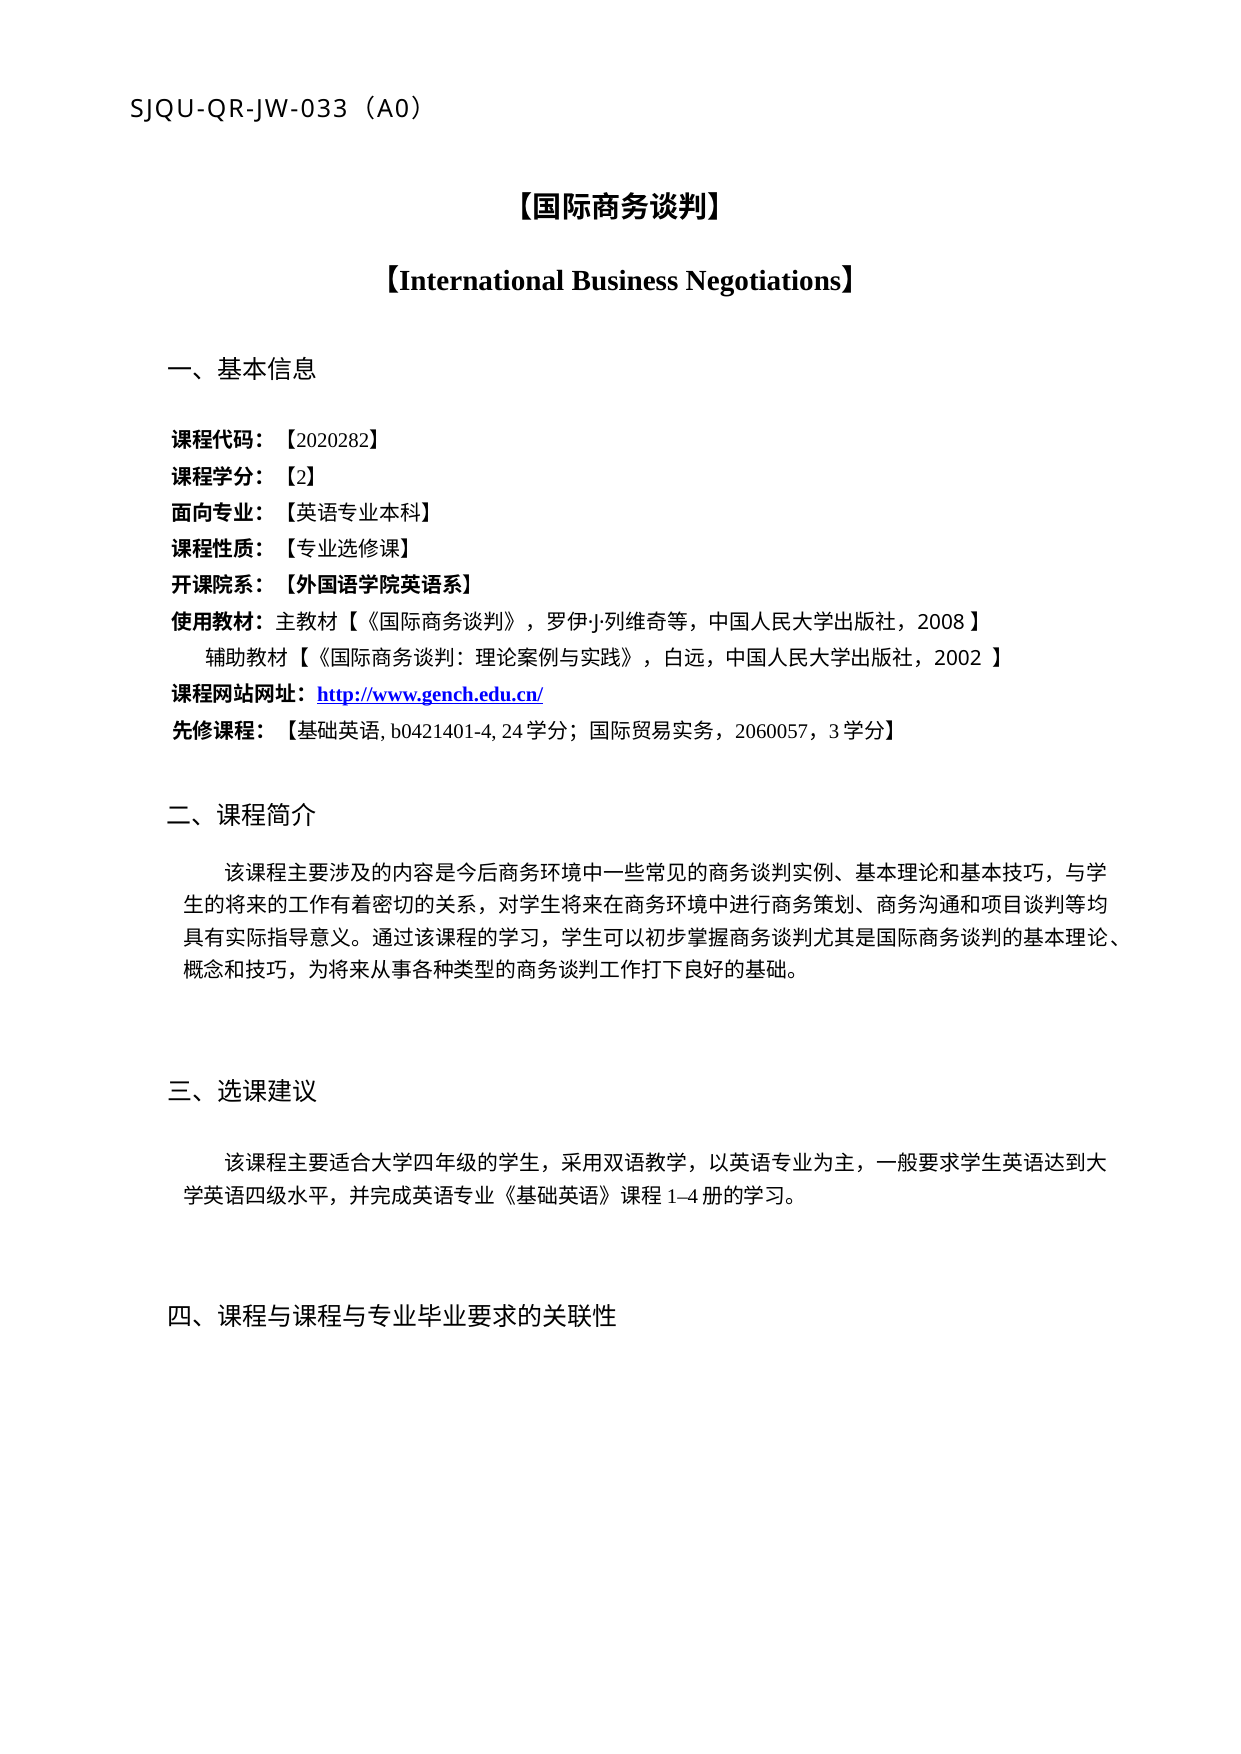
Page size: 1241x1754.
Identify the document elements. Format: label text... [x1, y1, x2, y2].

text 面向专业：【英语专业本科】 [130, 496, 1110, 526]
text 【国际商务谈判】 [130, 172, 1110, 237]
text 该课程主要适合大学四年级的学生，采用双语教学，以英语专业为主，一般要求学生英语达到大学英语四级水平，并完成英语专业《基础英语》课程 1–4册的学习。 [183, 1145, 1110, 1210]
text 使用教材：主教材【《国际商务谈判》，罗伊·J·列维奇等，中国人民大学出版社，2008 】 [130, 605, 1110, 635]
text 课程网站网址：http://www.gench.edu.cn/ [130, 678, 1110, 708]
text 一、基本信息 [130, 335, 1110, 400]
text 四、课程与课程与专业毕业要求的关联性 [130, 1282, 1110, 1347]
text 二、课程简介 [130, 795, 1110, 832]
text 课程代码：【2020282】 [130, 424, 1110, 454]
text 辅助教材【《国际商务谈判：理论案例与实践》，白远，中国人民大学出版社，2002 】 [205, 641, 1110, 672]
text 课程性质：【专业选修课】 [130, 532, 1110, 563]
text 三、选课建议 [130, 1057, 1110, 1122]
text 开课院系：【外国语学院英语系】 [130, 569, 1110, 599]
text 先修课程：【基础英语, b0421401-4, 24学分；国际贸易实务，2060057，3学分】 [130, 714, 1110, 744]
text 【International Business Negotiations】 [130, 246, 1110, 311]
text 该课程主要涉及的内容是今后商务环境中一些常见的商务谈判实例、基本理论和基本技巧，与学生的将来的工作有着密切的关系，对学生将来在商务环境中进行商务策划、商务沟通和项目谈判等均具有实际指导意义。通过该课程的学习，学生可以初步掌握商务谈判尤其是国际商务谈判的基本理论、概念和技巧，为将来从事各种类型的商务谈判工作打下良好的基础。 [183, 855, 1110, 985]
text 课程学分：【2】 [130, 460, 1110, 490]
